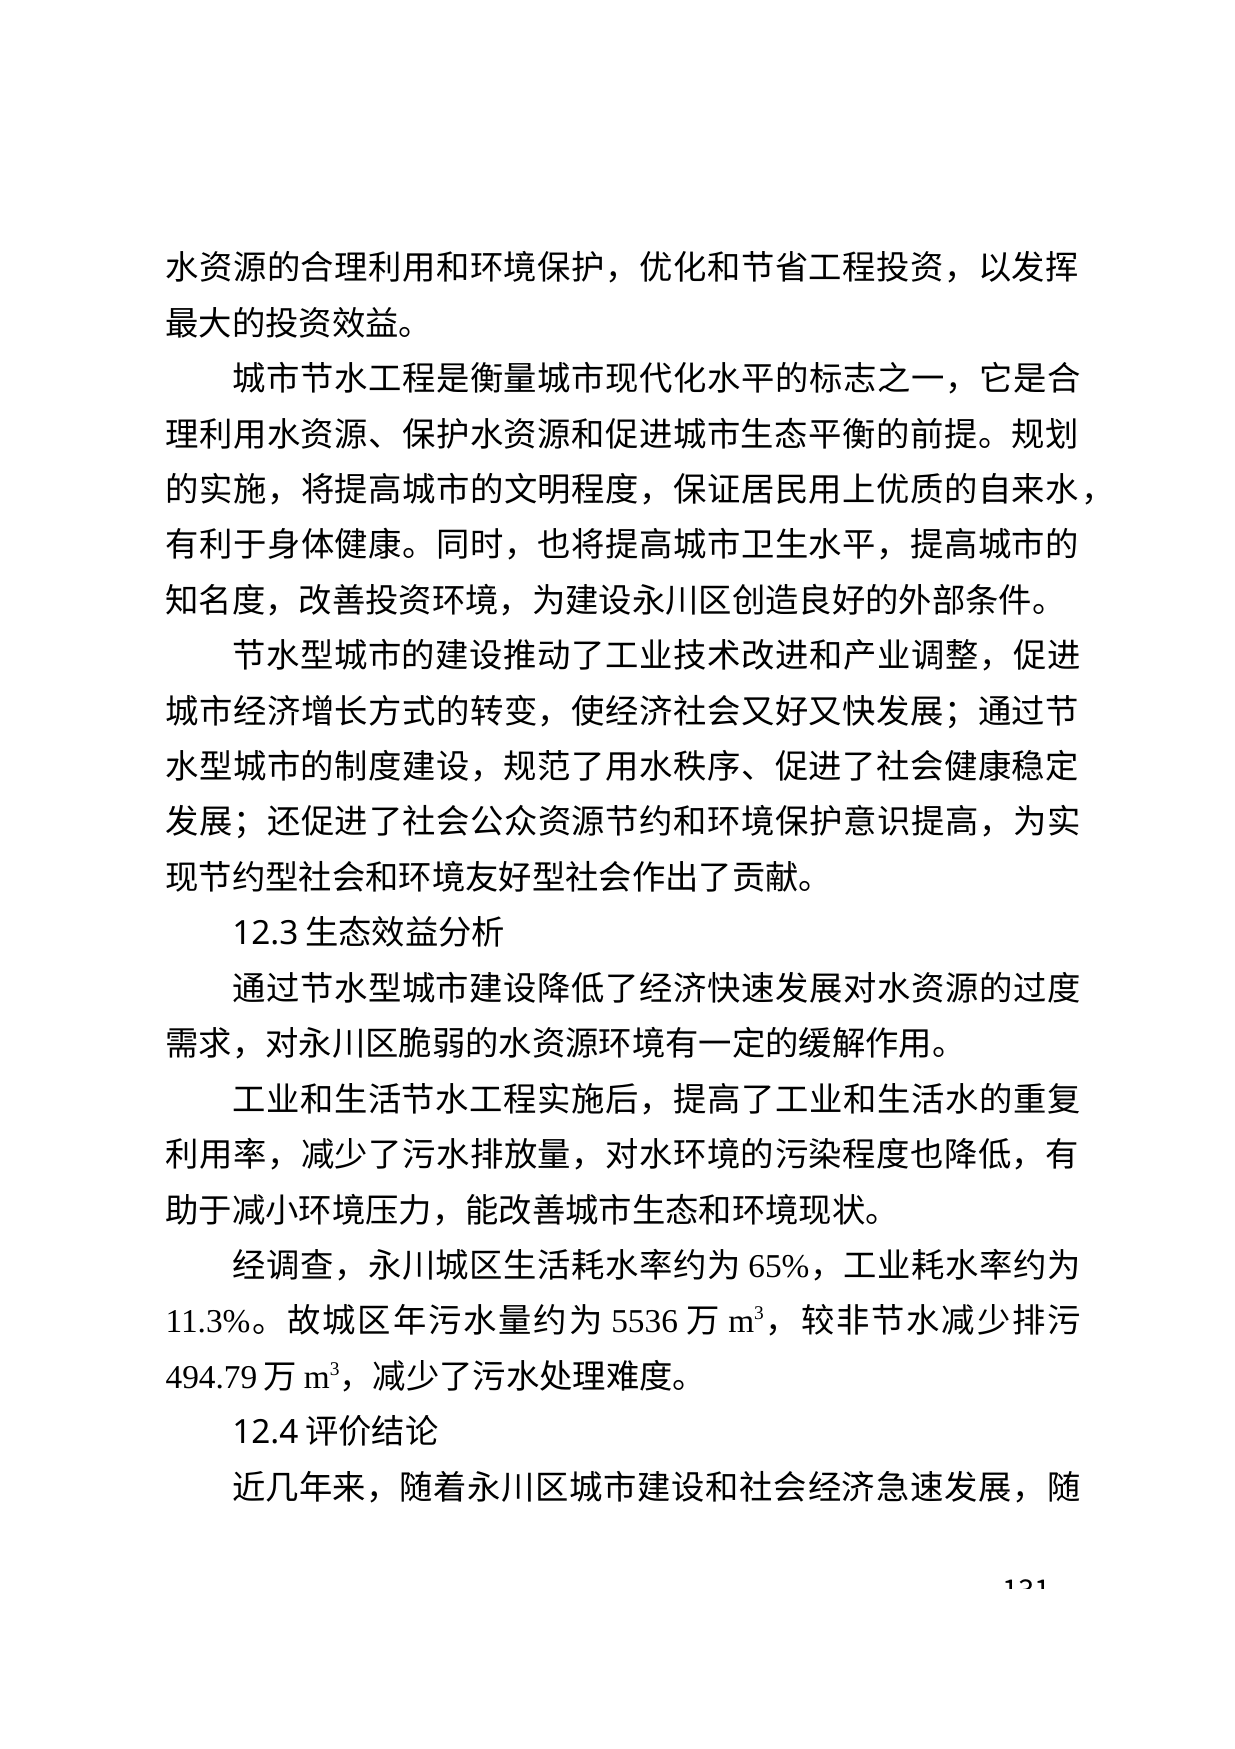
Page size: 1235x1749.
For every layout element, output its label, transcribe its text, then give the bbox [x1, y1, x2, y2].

text 经调查，永川城区生活耗水率约为65%，工业耗水率约为11.3%。故城区年污水量约为5536万m3，较非节水减少排污494.79万m3，减少了污水处理难度。 [165, 1239, 1081, 1398]
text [165, 241, 1081, 345]
text 城市节水工程是衡量城市现代化水平的标志之一，它是合理利用水资源、保护水资源和促进城市生态平衡的前提。规划的实施，将提高城市的文明程度，保证居民用上优质的自来水，有利于身体健康。同时，也将提高城市卫生水平，提高城市的知名度，改善投资环境，为建设永川区创造良好的外部条件。 [165, 352, 1081, 622]
text 节水型城市的建设推动了工业技术改进和产业调整，促进城市经济增长方式的转变，使经济社会又好又快发展；通过节水型城市的制度建设，规范了用水秩序、促进了社会健康稳定发展；还促进了社会公众资源节约和环境保护意识提高，为实现节约型社会和环境友好型社会作出了贡献。 [165, 629, 1081, 899]
text 通过节水型城市建设降低了经济快速发展对水资源的过度需求，对永川区脆弱的水资源环境有一定的缓解作用。 [165, 962, 1081, 1065]
list 12.3生态效益分析 [165, 906, 1081, 954]
list 12.4评价结论 [165, 1405, 1081, 1453]
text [165, 1461, 1081, 1509]
text 工业和生活节水工程实施后，提高了工业和生活水的重复利用率，减少了污水排放量，对水环境的污染程度也降低，有助于减小环境压力，能改善城市生态和环境现状。 [165, 1073, 1081, 1232]
